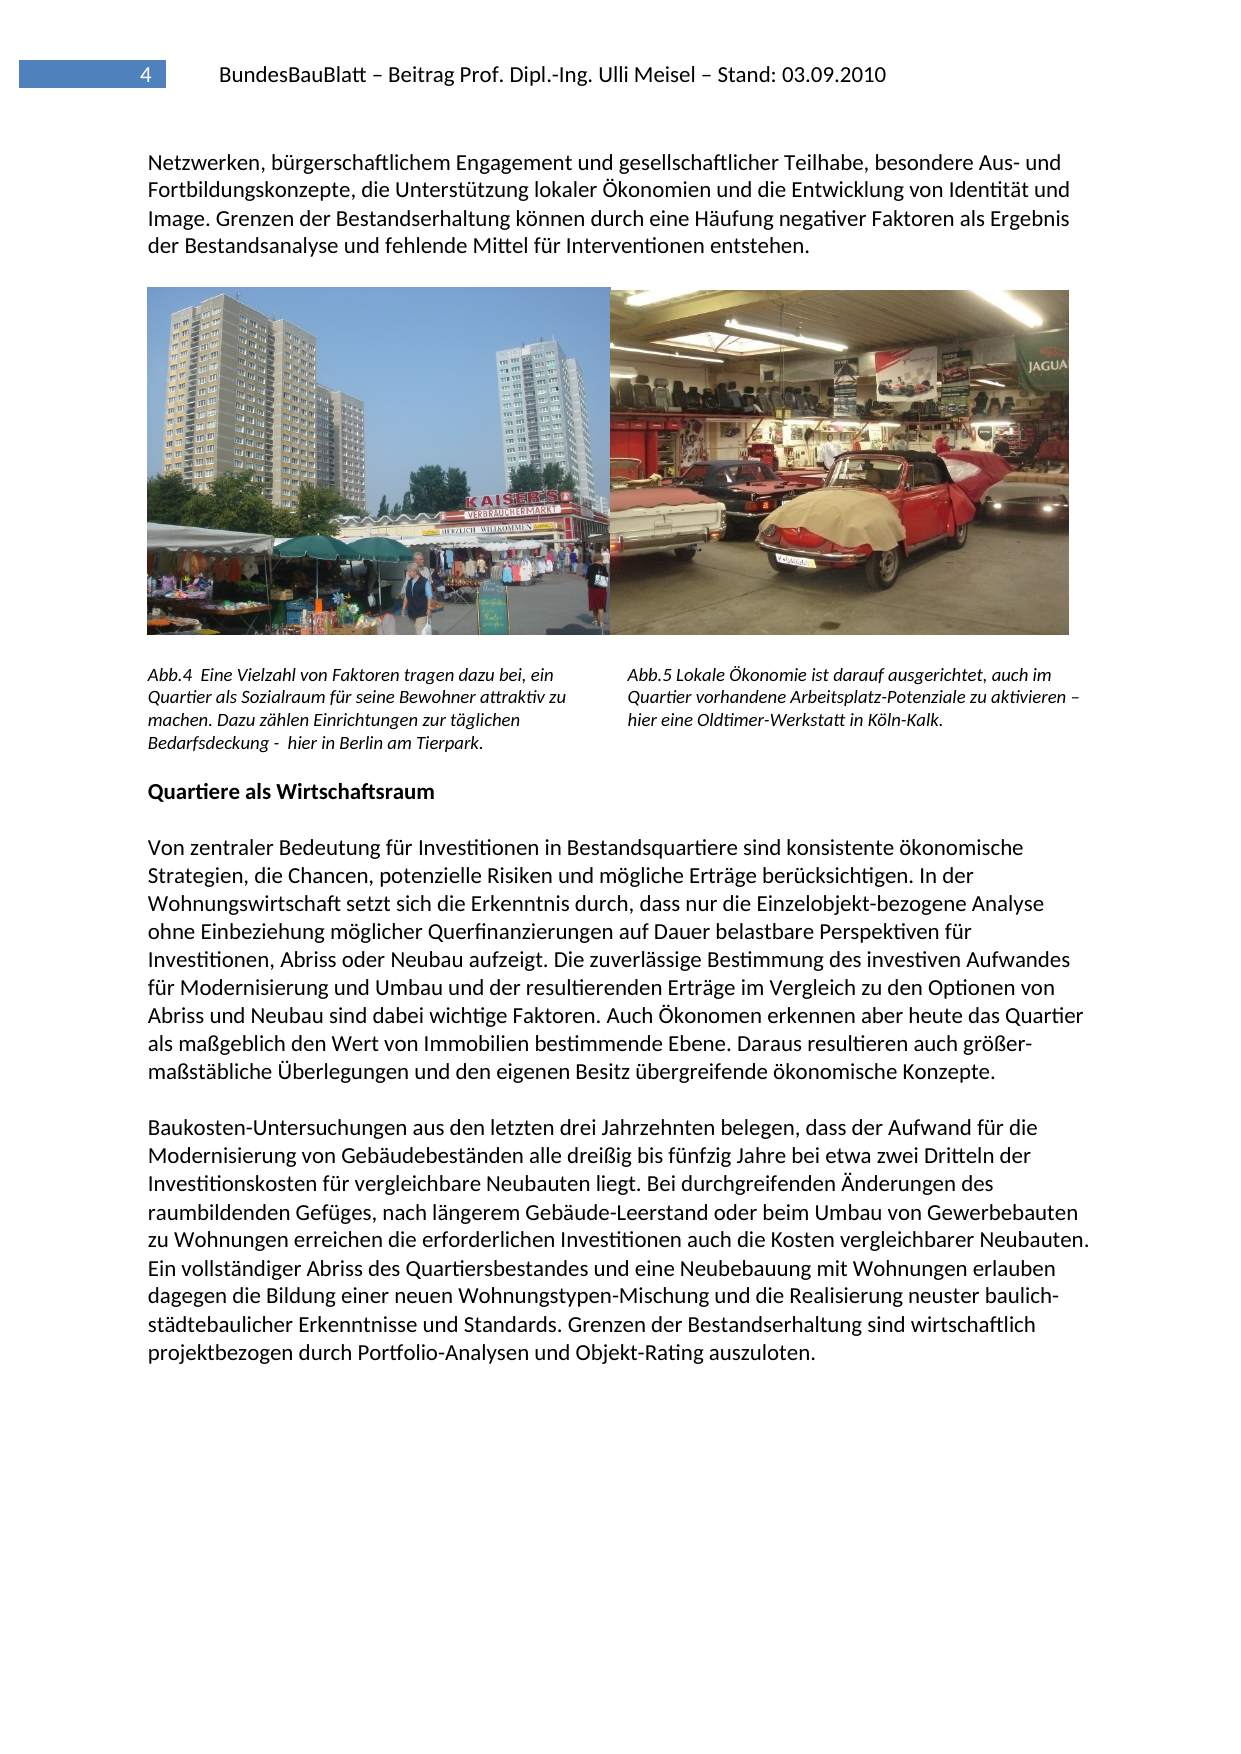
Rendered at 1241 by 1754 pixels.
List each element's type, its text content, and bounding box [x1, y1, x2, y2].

table_header Abb.4 Eine Vielzahl von Faktoren tragen dazu bei, ein Quartier als Sozialraum für seine Bewohner attraktiv zu machen. Dazu zählen Einrichtungen zur täglichen Bedarfsdeckung - hier in Berlin am Tierpark. [136, 663, 616, 777]
text Quartiere als Wirtschaftsraum [148, 777, 1093, 805]
table_header Abb.5 Lokale Ökonomie ist darauf ausgerichtet, auch im Quartier vorhandene Arbeitsplatz-Potenziale zu aktivieren – hier eine Oldtimer-Werkstatt in Köln-Kalk. [616, 663, 1096, 777]
picture [147, 287, 1069, 635]
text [148, 148, 1093, 260]
text Von zentraler Bedeutung für Investitionen in Bestandsquartiere sind konsistente ökonomische Strategien, die Chancen, potenzielle Risiken und mögliche Erträge berücksichtigen. In der Wohnungswirtschaft setzt sich die Erkenntnis durch, dass nur die Einzelobjekt-bezogene Analyse ohne Einbeziehung möglicher Querfinanzierungen auf Dauer belastbare Perspektiven für Investitionen, Abriss oder Neubau aufzeigt. Die zuverlässige Bestimmung des investiven Aufwandes für Modernisierung und Umbau und der resultierenden Erträge im Vergleich zu den Optionen von Abriss und Neubau sind dabei wichtige Faktoren. Auch Ökonomen erkennen aber heute das Quartier als maßgeblich den Wert von Immobilien bestimmende Ebene. Daraus resultieren auch größer-maßstäbliche Überlegungen und den eigenen Besitz übergreifende ökonomische Konzepte. [148, 833, 1093, 1086]
text Baukosten-Untersuchungen aus den letzten drei Jahrzehnten belegen, dass der Aufwand für die Modernisierung von Gebäudebeständen alle dreißig bis fünfzig Jahre bei etwa zwei Dritteln der Investitionskosten für vergleichbare Neubauten liegt. Bei durchgreifenden Änderungen des raumbildenden Gefüges, nach längerem Gebäude-Leerstand oder beim Umbau von Gewerbebauten zu Wohnungen erreichen die erforderlichen Investitionen auch die Kosten vergleichbarer Neubauten. Ein vollständiger Abriss des Quartiersbestandes und eine Neubebauung mit Wohnungen erlauben dagegen die Bildung einer neuen Wohnungstypen-Mischung und die Realisierung neuster baulich-städtebaulicher Erkenntnisse und Standards. Grenzen der Bestandserhaltung sind wirtschaftlich projektbezogen durch Portfolio-Analysen und Objekt-Rating auszuloten. [148, 1113, 1093, 1366]
